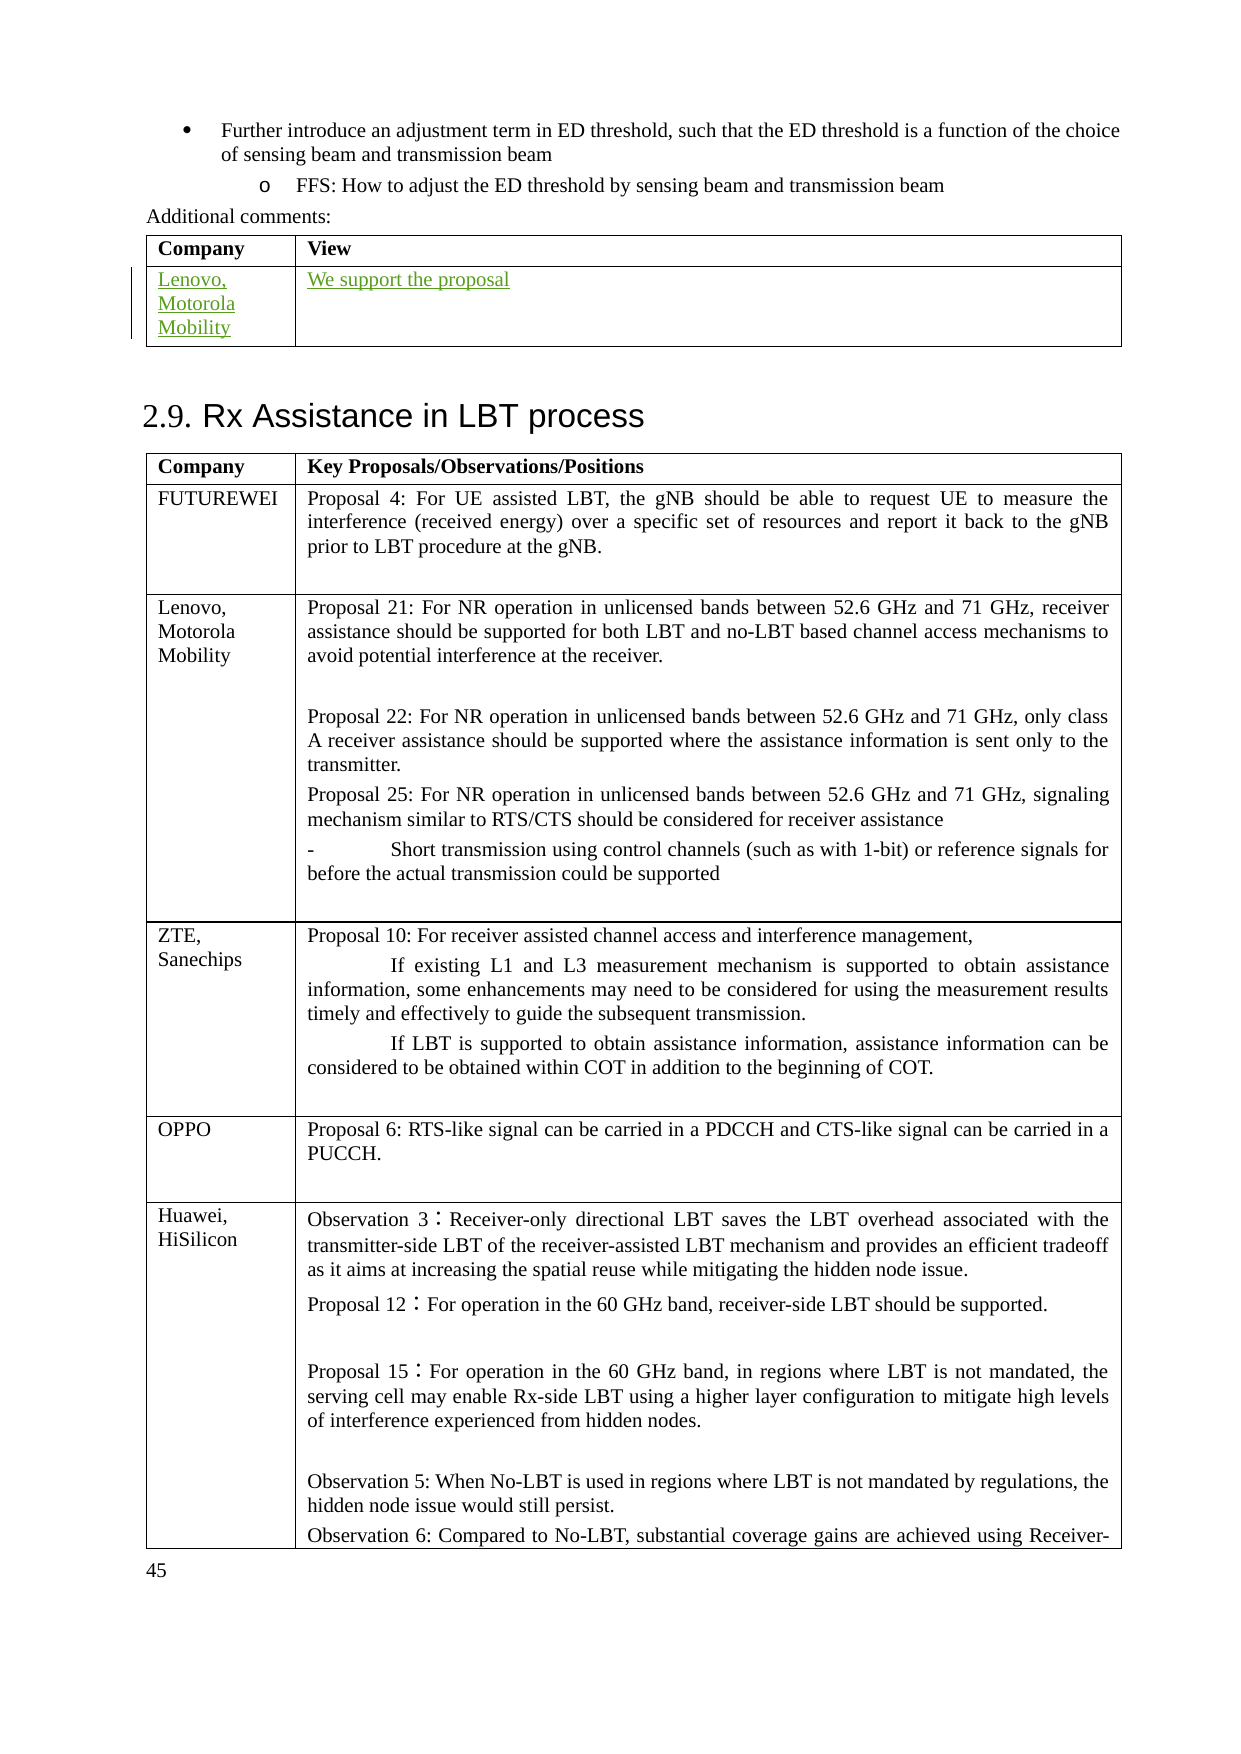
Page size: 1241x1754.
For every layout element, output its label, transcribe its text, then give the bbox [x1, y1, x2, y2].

list FFS: How to adjust the ED threshold by sensing beam and transmission beam [258, 172, 1122, 198]
table_cell [296, 267, 1121, 346]
table_cell Proposal 21: For NR operation in unlicensed bands between 52.6 GHz and 71 GHz, receiver assistance should be supported for both LBT and no-LBT based channel access mechanisms to avoid potential interference at the receiver. Proposal 22: For NR operation in unlicensed bands between 52.6 GHz and 71 GHz, only class A receiver assistance should be supported where the assistance information is sent only to the transmitter. Proposal 25: For NR operation in unlicensed bands between 52.6 GHz and 71 GHz, signaling mechanism similar to RTS/CTS should be considered for receiver assistance - Short transmission using control channels (such as with 1-bit) or reference signals for before the actual transmission could be supported [296, 595, 1121, 921]
table_header Company [147, 454, 295, 484]
subtitle Rx Assistance in LBT process [142, 396, 1122, 434]
table_cell ZTE, Sanechips [147, 923, 295, 1116]
table_cell FUTUREWEI [147, 485, 295, 594]
table_header Company [147, 236, 295, 266]
table_header View [296, 236, 1121, 266]
table_cell Proposal 10: For receiver assisted channel access and interference management,  If existing L1 and L3 measurement mechanism is supported to obtain assistance information, some enhancements may need to be considered for using the measurement results timely and effectively to guide the subsequent transmission.  If LBT is supported to obtain assistance information, assistance information can be considered to be obtained within COT in addition to the beginning of COT. [296, 923, 1121, 1116]
table_cell Lenovo, Motorola Mobility [147, 595, 295, 921]
table_header Key Proposals/Observations/Positions [296, 454, 1121, 484]
table_cell [147, 267, 295, 346]
table_cell Huawei, HiSilicon [147, 1203, 295, 1547]
list Further introduce an adjustment term in ED threshold, such that the ED threshold is a function of the choice of sensing beam and transmission beam [183, 118, 1122, 166]
text Additional comments: [146, 204, 1122, 228]
table_cell Proposal 4: For UE assisted LBT, the gNB should be able to request UE to measure the interference (received energy) over a specific set of resources and report it back to the gNB prior to LBT procedure at the gNB. [296, 485, 1121, 594]
table_cell OPPO [147, 1117, 295, 1202]
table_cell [296, 1203, 1121, 1547]
table_cell Proposal 6: RTS-like signal can be carried in a PDCCH and CTS-like signal can be carried in a PUCCH. [296, 1117, 1121, 1202]
